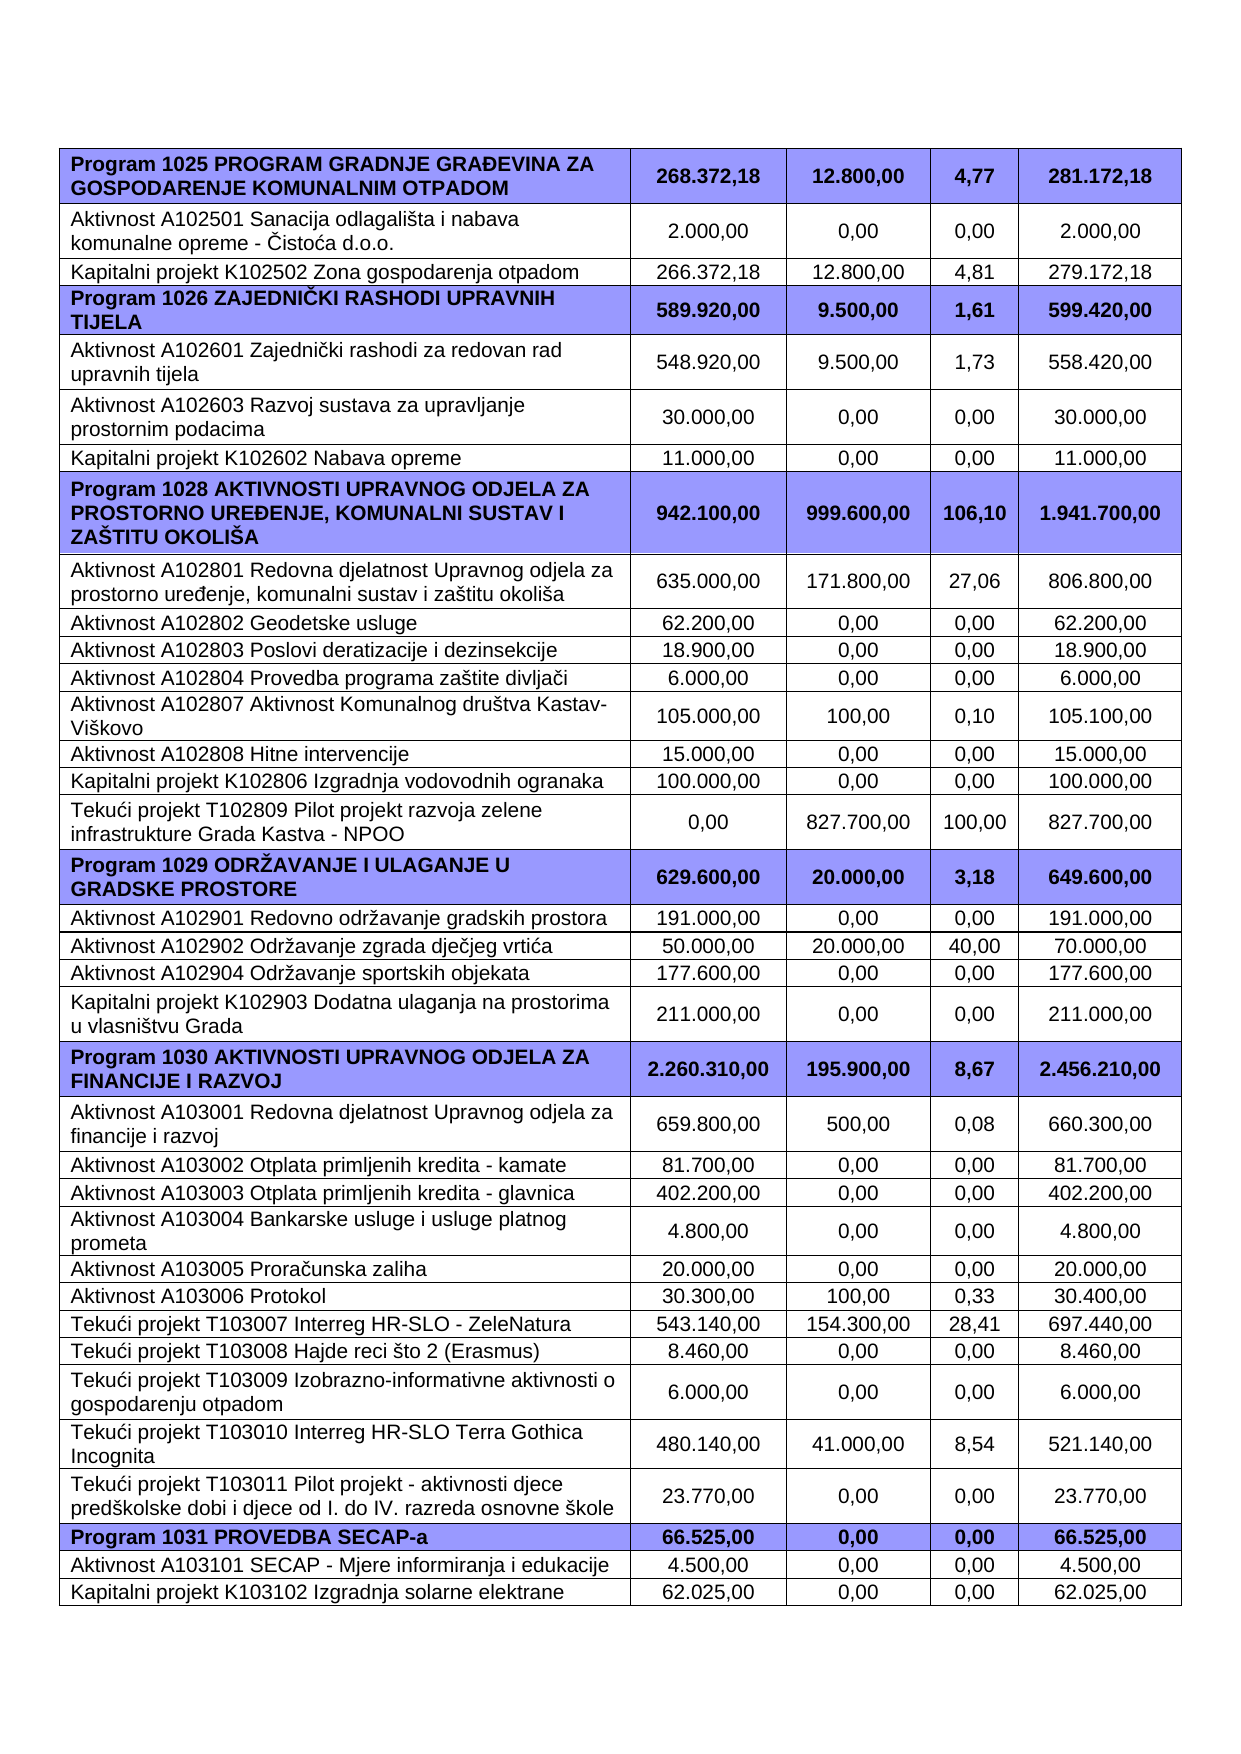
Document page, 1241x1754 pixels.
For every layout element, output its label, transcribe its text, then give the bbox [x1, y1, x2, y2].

table_cell 0,00 [931, 1338, 1018, 1364]
table_cell 100.000,00 [1019, 768, 1181, 794]
table_cell 0,00 [931, 905, 1018, 931]
table_cell 81.700,00 [1019, 1152, 1181, 1178]
table_cell 0,00 [931, 1256, 1018, 1282]
table_cell Aktivnost A102501 Sanacija odlagališta i nabava komunalne opreme - Čistoća d.o.o. [60, 204, 630, 257]
table_cell 18.900,00 [631, 637, 786, 663]
table_cell 105.100,00 [1019, 692, 1181, 739]
table_cell 171.800,00 [787, 555, 930, 608]
table_cell 0,00 [931, 768, 1018, 794]
table_cell Program 1026 ZAJEDNIČKI RASHODI UPRAVNIH TIJELA [60, 286, 630, 334]
table_cell Tekući projekt T102809 Pilot projekt razvoja zelene infrastrukture Grada Kastva - NPOO [60, 795, 630, 849]
table_cell 9.500,00 [787, 335, 930, 389]
table_cell 0,00 [931, 664, 1018, 691]
table_cell 2.456.210,00 [1019, 1042, 1181, 1096]
table_cell 23.770,00 [631, 1469, 786, 1523]
table_cell Aktivnost A102902 Održavanje zgrada dječjeg vrtića [60, 933, 630, 959]
table_cell 0,00 [931, 1469, 1018, 1523]
table_cell 8,67 [931, 1042, 1018, 1096]
table_cell 0,00 [931, 445, 1018, 471]
table_cell Kapitalni projekt K103102 Izgradnja solarne elektrane [60, 1579, 630, 1605]
table_cell 0,00 [787, 1579, 930, 1605]
table_cell 62.200,00 [631, 609, 786, 636]
table_cell 0,00 [787, 1179, 930, 1206]
table_cell Aktivnost A102807 Aktivnost Komunalnog društva Kastav-Viškovo [60, 692, 630, 739]
table_cell 0,00 [787, 637, 930, 663]
table_cell Aktivnost A102804 Provedba programa zaštite divljači [60, 664, 630, 691]
table_cell 1,61 [931, 286, 1018, 334]
table_cell 0,00 [787, 741, 930, 767]
table_cell 659.800,00 [631, 1097, 786, 1151]
table_cell 66.525,00 [631, 1524, 786, 1550]
table_cell Aktivnost A103003 Otplata primljenih kredita - glavnica [60, 1179, 630, 1206]
table_cell Aktivnost A103101 SECAP - Mjere informiranja i edukacije [60, 1551, 630, 1578]
table_cell 0,00 [787, 390, 930, 444]
table_cell 211.000,00 [1019, 987, 1181, 1041]
table_cell 70.000,00 [1019, 933, 1181, 959]
table_cell Program 1025 PROGRAM GRADNJE GRAĐEVINA ZA GOSPODARENJE KOMUNALNIM OTPADOM [60, 149, 630, 203]
table_cell 0,00 [631, 795, 786, 849]
table_cell 11.000,00 [631, 445, 786, 471]
table_cell Aktivnost A103006 Protokol [60, 1283, 630, 1309]
table_cell 827.700,00 [787, 795, 930, 849]
table_cell 0,00 [787, 1256, 930, 1282]
table_cell 0,00 [931, 204, 1018, 257]
table_cell 177.600,00 [631, 960, 786, 986]
table_cell 1,73 [931, 335, 1018, 389]
table_cell 0,00 [931, 637, 1018, 663]
table_cell 543.140,00 [631, 1311, 786, 1337]
table_cell 599.420,00 [1019, 286, 1181, 334]
table_cell 0,00 [787, 1338, 930, 1364]
table_cell 106,10 [931, 472, 1018, 553]
table_cell 1.941.700,00 [1019, 472, 1181, 553]
table_cell 0,00 [931, 1365, 1018, 1419]
table_cell 4.500,00 [631, 1551, 786, 1578]
table_cell 100,00 [931, 795, 1018, 849]
table_cell 27,06 [931, 555, 1018, 608]
table_cell 2.000,00 [1019, 204, 1181, 257]
table_cell Aktivnost A102601 Zajednički rashodi za redovan rad upravnih tijela [60, 335, 630, 389]
table_cell 62.025,00 [1019, 1579, 1181, 1605]
table_cell 3,18 [931, 850, 1018, 904]
table_cell 211.000,00 [631, 987, 786, 1041]
table_cell 177.600,00 [1019, 960, 1181, 986]
table_cell 0,00 [931, 1524, 1018, 1550]
table_cell 548.920,00 [631, 335, 786, 389]
table_cell 279.172,18 [1019, 259, 1181, 285]
table_cell 66.525,00 [1019, 1524, 1181, 1550]
table_cell 41.000,00 [787, 1420, 930, 1468]
table_cell 4,81 [931, 259, 1018, 285]
table_cell 0,00 [787, 768, 930, 794]
table_cell 0,00 [787, 445, 930, 471]
table_cell 0,33 [931, 1283, 1018, 1309]
table_cell Tekući projekt T103007 Interreg HR-SLO - ZeleNatura [60, 1311, 630, 1337]
table_cell Program 1031 PROVEDBA SECAP-a [60, 1524, 630, 1550]
table_cell 62.200,00 [1019, 609, 1181, 636]
table_cell 30.000,00 [631, 390, 786, 444]
table_cell Kapitalni projekt K102806 Izgradnja vodovodnih ogranaka [60, 768, 630, 794]
table_cell 0,00 [787, 1365, 930, 1419]
table_cell 500,00 [787, 1097, 930, 1151]
table_cell 0,00 [787, 1551, 930, 1578]
table_cell 629.600,00 [631, 850, 786, 904]
table_cell 697.440,00 [1019, 1311, 1181, 1337]
table_cell 20.000,00 [787, 933, 930, 959]
table_cell 20.000,00 [1019, 1256, 1181, 1282]
table_cell 4.800,00 [631, 1207, 786, 1255]
table_cell Aktivnost A103001 Redovna djelatnost Upravnog odjela za financije i razvoj [60, 1097, 630, 1151]
table_cell 62.025,00 [631, 1579, 786, 1605]
table_cell 999.600,00 [787, 472, 930, 553]
table_cell Kapitalni projekt K102602 Nabava opreme [60, 445, 630, 471]
table_cell 6.000,00 [631, 664, 786, 691]
table_cell Aktivnost A102803 Poslovi deratizacije i dezinsekcije [60, 637, 630, 663]
table_cell 30.400,00 [1019, 1283, 1181, 1309]
table_cell 480.140,00 [631, 1420, 786, 1468]
table_cell 6.000,00 [1019, 1365, 1181, 1419]
table_cell 649.600,00 [1019, 850, 1181, 904]
table_cell Aktivnost A103004 Bankarske usluge i usluge platnog prometa [60, 1207, 630, 1255]
table_cell 100,00 [787, 692, 930, 739]
table_cell 100.000,00 [631, 768, 786, 794]
table_cell 4.800,00 [1019, 1207, 1181, 1255]
table_cell 0,00 [931, 741, 1018, 767]
table_cell 0,00 [931, 390, 1018, 444]
table_cell 827.700,00 [1019, 795, 1181, 849]
table_cell 28,41 [931, 1311, 1018, 1337]
table_cell 589.920,00 [631, 286, 786, 334]
table_cell 11.000,00 [1019, 445, 1181, 471]
table_cell Tekući projekt T103008 Hajde reci što 2 (Erasmus) [60, 1338, 630, 1364]
table_cell 0,00 [787, 1524, 930, 1550]
table_cell 8,54 [931, 1420, 1018, 1468]
table_cell 266.372,18 [631, 259, 786, 285]
table_cell 0,00 [787, 1152, 930, 1178]
table_cell 12.800,00 [787, 259, 930, 285]
table_cell 0,00 [787, 204, 930, 257]
table_cell 0,00 [787, 1469, 930, 1523]
table_cell 4.500,00 [1019, 1551, 1181, 1578]
table_cell Tekući projekt T103009 Izobrazno-informativne aktivnosti o gospodarenju otpadom [60, 1365, 630, 1419]
table_cell 81.700,00 [631, 1152, 786, 1178]
table_cell Program 1028 AKTIVNOSTI UPRAVNOG ODJELA ZA PROSTORNO UREĐENJE, KOMUNALNI SUSTAV I ZAŠTITU OKOLIŠA [60, 472, 630, 553]
table_cell Aktivnost A102808 Hitne intervencije [60, 741, 630, 767]
table_cell 2.260.310,00 [631, 1042, 786, 1096]
table_cell 660.300,00 [1019, 1097, 1181, 1151]
table_cell 8.460,00 [631, 1338, 786, 1364]
table_cell 20.000,00 [787, 850, 930, 904]
table_cell Aktivnost A102802 Geodetske usluge [60, 609, 630, 636]
table_cell 0,00 [787, 905, 930, 931]
table_cell 105.000,00 [631, 692, 786, 739]
table_cell 15.000,00 [1019, 741, 1181, 767]
table_cell 281.172,18 [1019, 149, 1181, 203]
table_cell 195.900,00 [787, 1042, 930, 1096]
table_cell 12.800,00 [787, 149, 930, 203]
table_cell 8.460,00 [1019, 1338, 1181, 1364]
table_cell 0,00 [787, 1207, 930, 1255]
table_cell 15.000,00 [631, 741, 786, 767]
table_cell 0,00 [931, 1152, 1018, 1178]
table_cell 0,00 [787, 609, 930, 636]
table_cell 402.200,00 [631, 1179, 786, 1206]
table_cell Program 1030 AKTIVNOSTI UPRAVNOG ODJELA ZA FINANCIJE I RAZVOJ [60, 1042, 630, 1096]
table_cell Kapitalni projekt K102502 Zona gospodarenja otpadom [60, 259, 630, 285]
table_cell 0,00 [787, 664, 930, 691]
table_cell 521.140,00 [1019, 1420, 1181, 1468]
table_cell 0,00 [931, 1551, 1018, 1578]
table_cell 942.100,00 [631, 472, 786, 553]
table_cell 558.420,00 [1019, 335, 1181, 389]
table_cell 0,00 [931, 960, 1018, 986]
table_cell Program 1029 ODRŽAVANJE I ULAGANJE U GRADSKE PROSTORE [60, 850, 630, 904]
table_cell 0,00 [931, 1179, 1018, 1206]
table_cell 18.900,00 [1019, 637, 1181, 663]
table_cell 4,77 [931, 149, 1018, 203]
table_cell 402.200,00 [1019, 1179, 1181, 1206]
table_cell 6.000,00 [631, 1365, 786, 1419]
table_cell 0,00 [931, 1579, 1018, 1605]
table_cell Aktivnost A103005 Proračunska zaliha [60, 1256, 630, 1282]
table_cell Aktivnost A102603 Razvoj sustava za upravljanje prostornim podacima [60, 390, 630, 444]
table_cell 0,00 [931, 609, 1018, 636]
table_cell 191.000,00 [1019, 905, 1181, 931]
table_cell Aktivnost A102801 Redovna djelatnost Upravnog odjela za prostorno uređenje, komunalni sustav i zaštitu okoliša [60, 555, 630, 608]
table_cell 154.300,00 [787, 1311, 930, 1337]
table_cell Aktivnost A103002 Otplata primljenih kredita - kamate [60, 1152, 630, 1178]
table_cell 23.770,00 [1019, 1469, 1181, 1523]
table_cell 0,00 [787, 960, 930, 986]
table_cell 30.300,00 [631, 1283, 786, 1309]
table_cell 9.500,00 [787, 286, 930, 334]
table_cell 30.000,00 [1019, 390, 1181, 444]
table_cell 191.000,00 [631, 905, 786, 931]
table_cell 0,10 [931, 692, 1018, 739]
table_cell 0,00 [931, 987, 1018, 1041]
table_cell Aktivnost A102901 Redovno održavanje gradskih prostora [60, 905, 630, 931]
table_cell 40,00 [931, 933, 1018, 959]
table_cell Tekući projekt T103011 Pilot projekt - aktivnosti djece predškolske dobi i djece od I. do IV. razreda osnovne škole [60, 1469, 630, 1523]
table_cell 0,00 [787, 987, 930, 1041]
table_cell Aktivnost A102904 Održavanje sportskih objekata [60, 960, 630, 986]
table_cell 50.000,00 [631, 933, 786, 959]
table_cell 2.000,00 [631, 204, 786, 257]
table_cell 6.000,00 [1019, 664, 1181, 691]
table_cell 0,00 [931, 1207, 1018, 1255]
table_cell Kapitalni projekt K102903 Dodatna ulaganja na prostorima u vlasništvu Grada [60, 987, 630, 1041]
table_cell 806.800,00 [1019, 555, 1181, 608]
table_cell 100,00 [787, 1283, 930, 1309]
table_cell 0,08 [931, 1097, 1018, 1151]
table_cell 268.372,18 [631, 149, 786, 203]
table_cell 635.000,00 [631, 555, 786, 608]
table_cell Tekući projekt T103010 Interreg HR-SLO Terra Gothica Incognita [60, 1420, 630, 1468]
table_cell 20.000,00 [631, 1256, 786, 1282]
